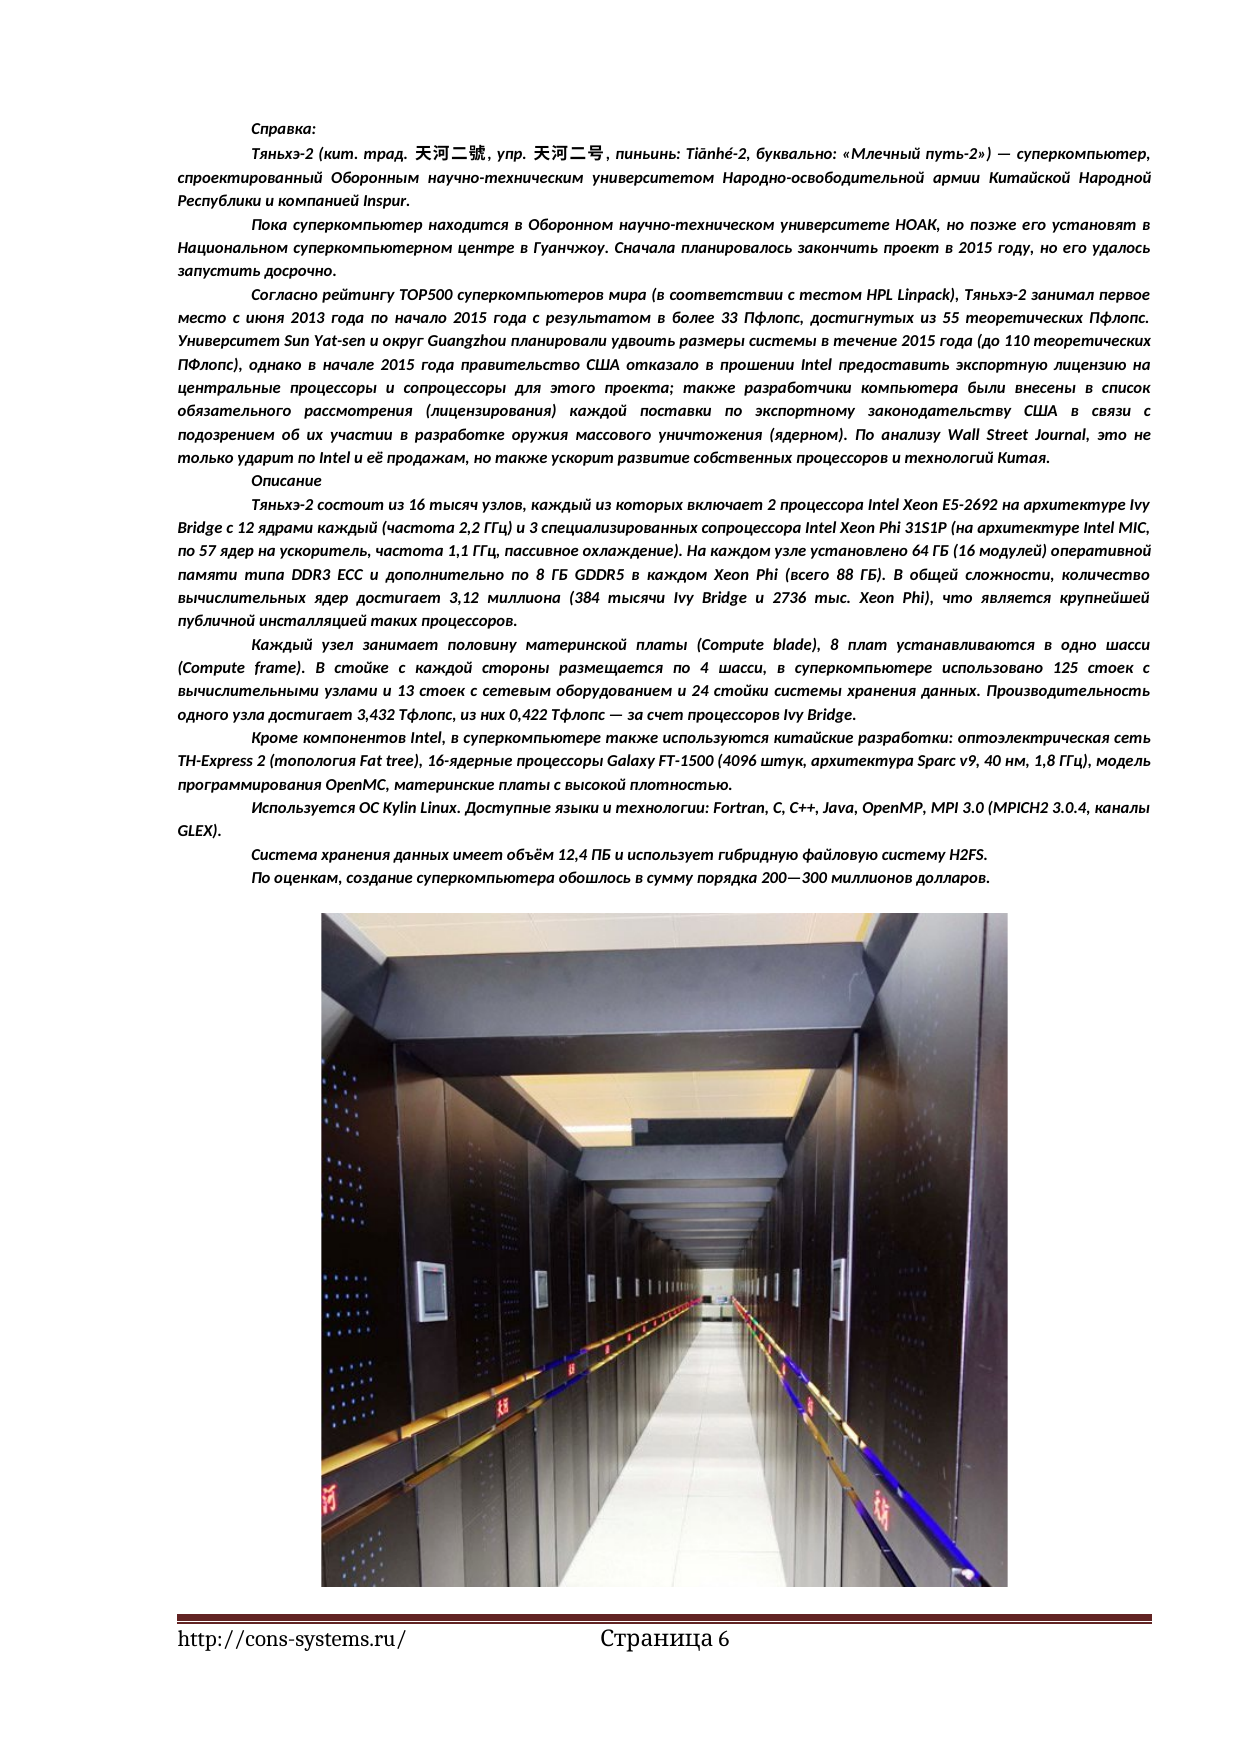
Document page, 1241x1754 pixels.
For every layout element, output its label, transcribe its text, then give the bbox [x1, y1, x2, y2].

text Кроме компонентов Intel, в суперкомпьютере также используются китайские разработки: оптоэлектрическая сеть TH-Express 2 (топология Fat tree), 16-ядерные процессоры Galaxy FT-1500 (4096 штук, архитектура Sparc v9, 40 нм, 1,8 ГГц), модель программирования OpenMC, материнские платы с высокой плотностью. [177, 727, 1152, 794]
text Тяньхэ-2 состоит из 16 тысяч узлов, каждый из которых включает 2 процессора Intel Xeon E5-2692 на архитектуре Ivy Bridge с 12 ядрами каждый (частота 2,2 ГГц) и 3 специализированных сопроцессора Intel Xeon Phi 31S1P (на архитектуре Intel MIC, по 57 ядер на ускоритель, частота 1,1 ГГц, пассивное охлаждение). На каждом узле установлено 64 ГБ (16 модулей) оперативной памяти типа DDR3 ECC и дополнительно по 8 ГБ GDDR5 в каждом Xeon Phi (всего 88 ГБ). В общей сложности, количество вычислительных ядер достигает 3,12 миллиона (384 тысячи Ivy Bridge и 2736 тыс. Xeon Phi), что является крупнейшей публичной инсталляцией таких процессоров. [177, 494, 1152, 631]
text По оценкам, создание суперкомпьютера обошлось в сумму порядка 200—300 миллионов долларов. [177, 867, 1152, 887]
text Описание [177, 471, 1152, 491]
text Используется ОС Kylin Linux. Доступные языки и технологии: Fortran, C, C++, Java, OpenMP, MPI 3.0 (MPICH2 3.0.4, каналы GLEX). [177, 797, 1152, 841]
text Справка: [177, 118, 1152, 138]
text Каждый узел занимает половину материнской платы (Compute blade), 8 плат устанавливаются в одно шасси (Compute frame). В стойке с каждой стороны размещается по 4 шасси, в суперкомпьютере использовано 125 стоек с вычислительными узлами и 13 стоек с сетевым оборудованием и 24 стойки системы хранения данных. Производительность одного узла достигает 3,432 Тфлопс, из них 0,422 Тфлопс — за счет процессоров Ivy Bridge. [177, 634, 1152, 724]
text Тяньхэ-2 (кит. трад. 天河二號, упр. 天河二号, пиньинь: Tiānhé-2, буквально: «Млечный путь-2») — суперкомпьютер, спроектированный Оборонным научно-техническим университетом Народно-освободительной армии Китайской Народной Республики и компанией Inspur. [177, 141, 1152, 211]
text Пока суперкомпьютер находится в Оборонном научно-техническом университете НОАК, но позже его установят в Национальном суперкомпьютерном центре в Гуанчжоу. Сначала планировалось закончить проект в 2015 году, но его удалось запустить досрочно. [177, 214, 1152, 281]
picture [321, 913, 1008, 1587]
text Система хранения данных имеет объём 12,4 ПБ и использует гибридную файловую систему H2FS. [177, 844, 1152, 864]
text Согласно рейтингу TOP500 суперкомпьютеров мира (в соответствии с тестом HPL Linpack), Тяньхэ-2 занимал первое место с июня 2013 года по начало 2015 года с результатом в более 33 Пфлопс, достигнутых из 55 теоретических Пфлопс. Университет Sun Yat-sen и округ Guangzhou планировали удвоить размеры системы в течение 2015 года (до 110 теоретических ПФлопс), однако в начале 2015 года правительство США отказало в прошении Intel предоставить экспортную лицензию на центральные процессоры и сопроцессоры для этого проекта; также разработчики компьютера были внесены в список обязательного рассмотрения (лицензирования) каждой поставки по экспортному законодательству США в связи с подозрением об их участии в разработке оружия массового уничтожения (ядерном). По анализу Wall Street Journal, это не только ударит по Intel и её продажам, но также ускорит развитие собственных процессоров и технологий Китая. [177, 284, 1152, 467]
